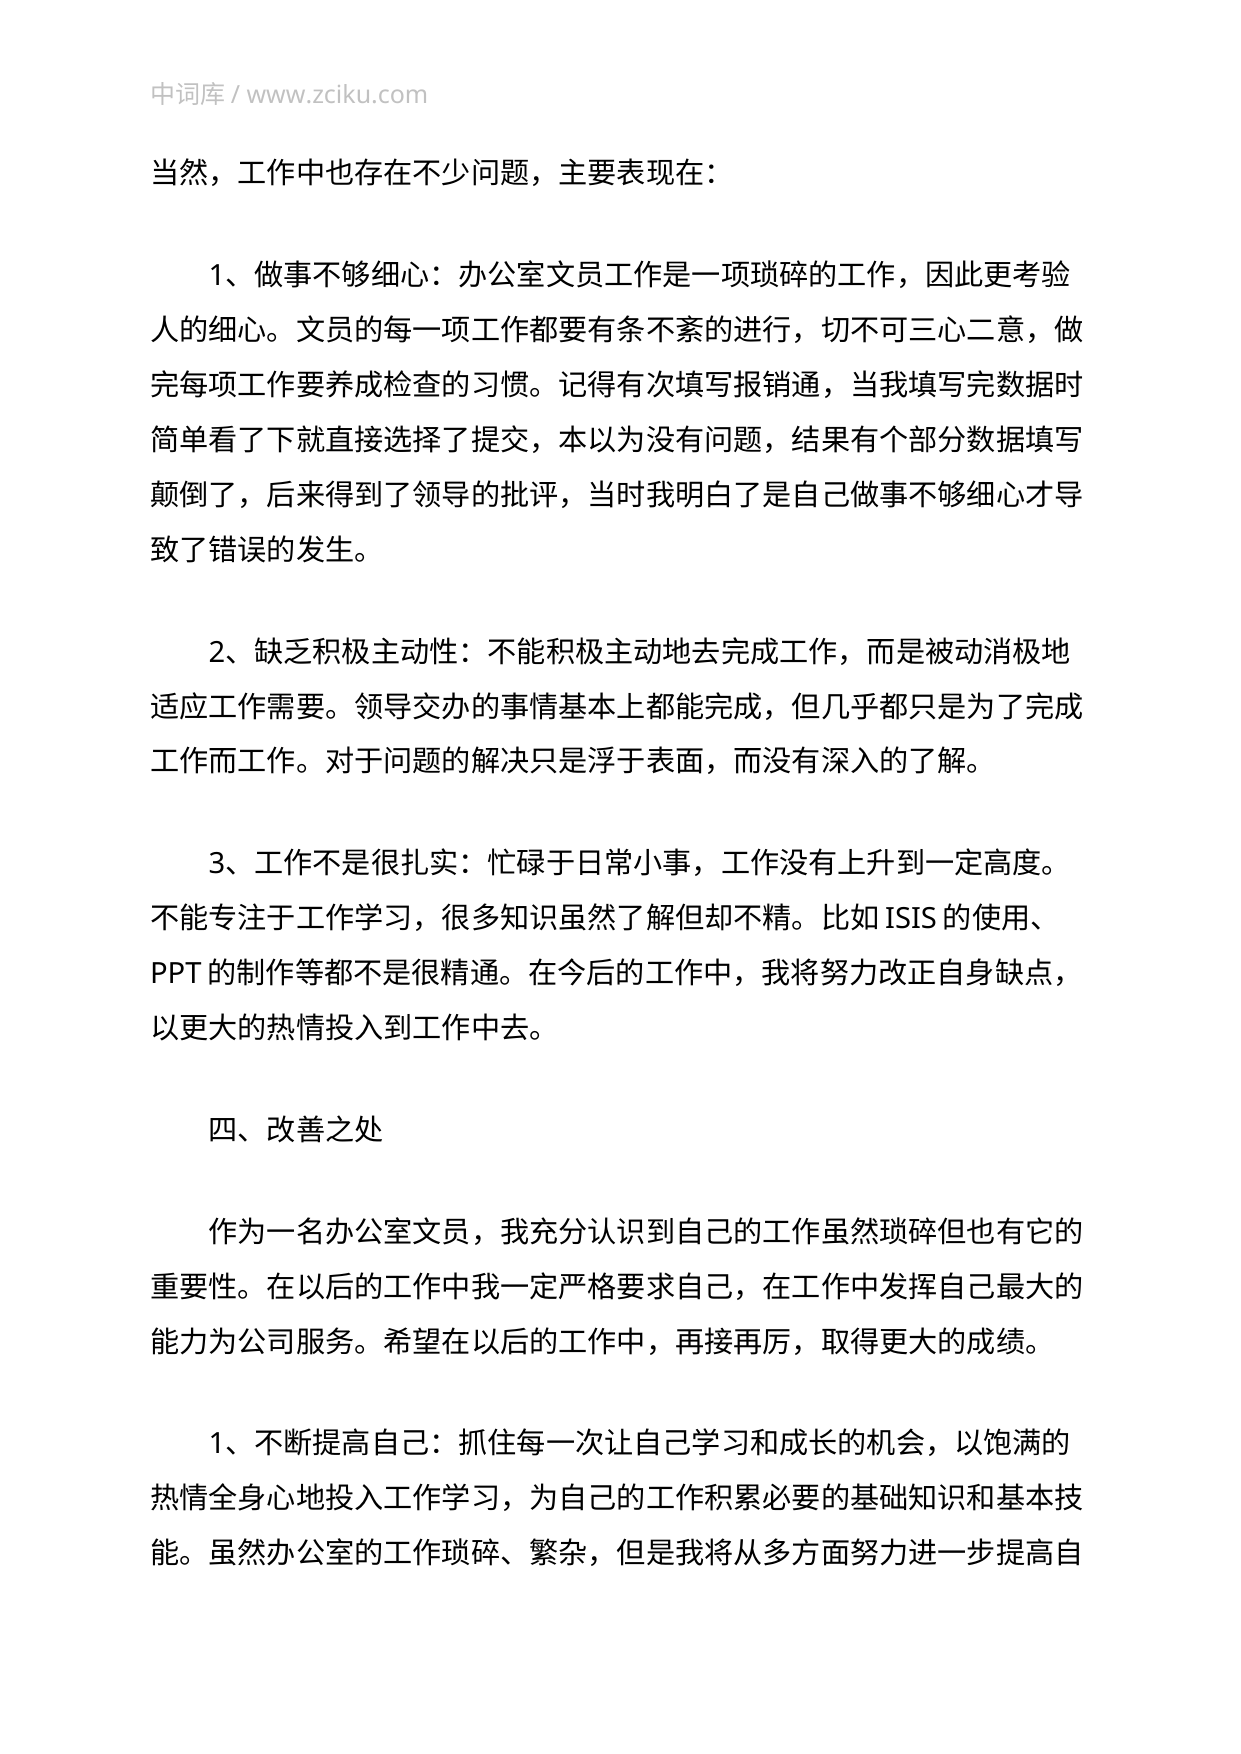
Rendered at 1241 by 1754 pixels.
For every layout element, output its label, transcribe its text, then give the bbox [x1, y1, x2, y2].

text 1、做事不够细心：办公室文员工作是一项琐碎的工作，因此更考验人的细心。文员的每一项工作都要有条不紊的进行，切不可三心二意，做完每项工作要养成检查的习惯。记得有次填写报销通，当我填写完数据时简单看了下就直接选择了提交，本以为没有问题，结果有个部分数据填写颠倒了，后来得到了领导的批评，当时我明白了是自己做事不够细心才导致了错误的发生。 [150, 252, 1090, 569]
text 2、缺乏积极主动性：不能积极主动地去完成工作，而是被动消极地适应工作需要。领导交办的事情基本上都能完成，但几乎都只是为了完成工作而工作。对于问题的解决只是浮于表面，而没有深入的了解。 [150, 628, 1090, 780]
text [150, 1420, 1090, 1572]
text 3、工作不是很扎实：忙碌于日常小事，工作没有上升到一定高度。不能专注于工作学习，很多知识虽然了解但却不精。比如ISIS的使用、PPT的制作等都不是很精通。在今后的工作中，我将努力改正自身缺点，以更大的热情投入到工作中去。 [150, 840, 1090, 1047]
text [150, 150, 1090, 192]
text 作为一名办公室文员，我充分认识到自己的工作虽然琐碎但也有它的重要性。在以后的工作中我一定严格要求自己，在工作中发挥自己最大的能力为公司服务。希望在以后的工作中，再接再厉，取得更大的成绩。 [150, 1208, 1090, 1360]
text 四、改善之处 [150, 1107, 1090, 1149]
